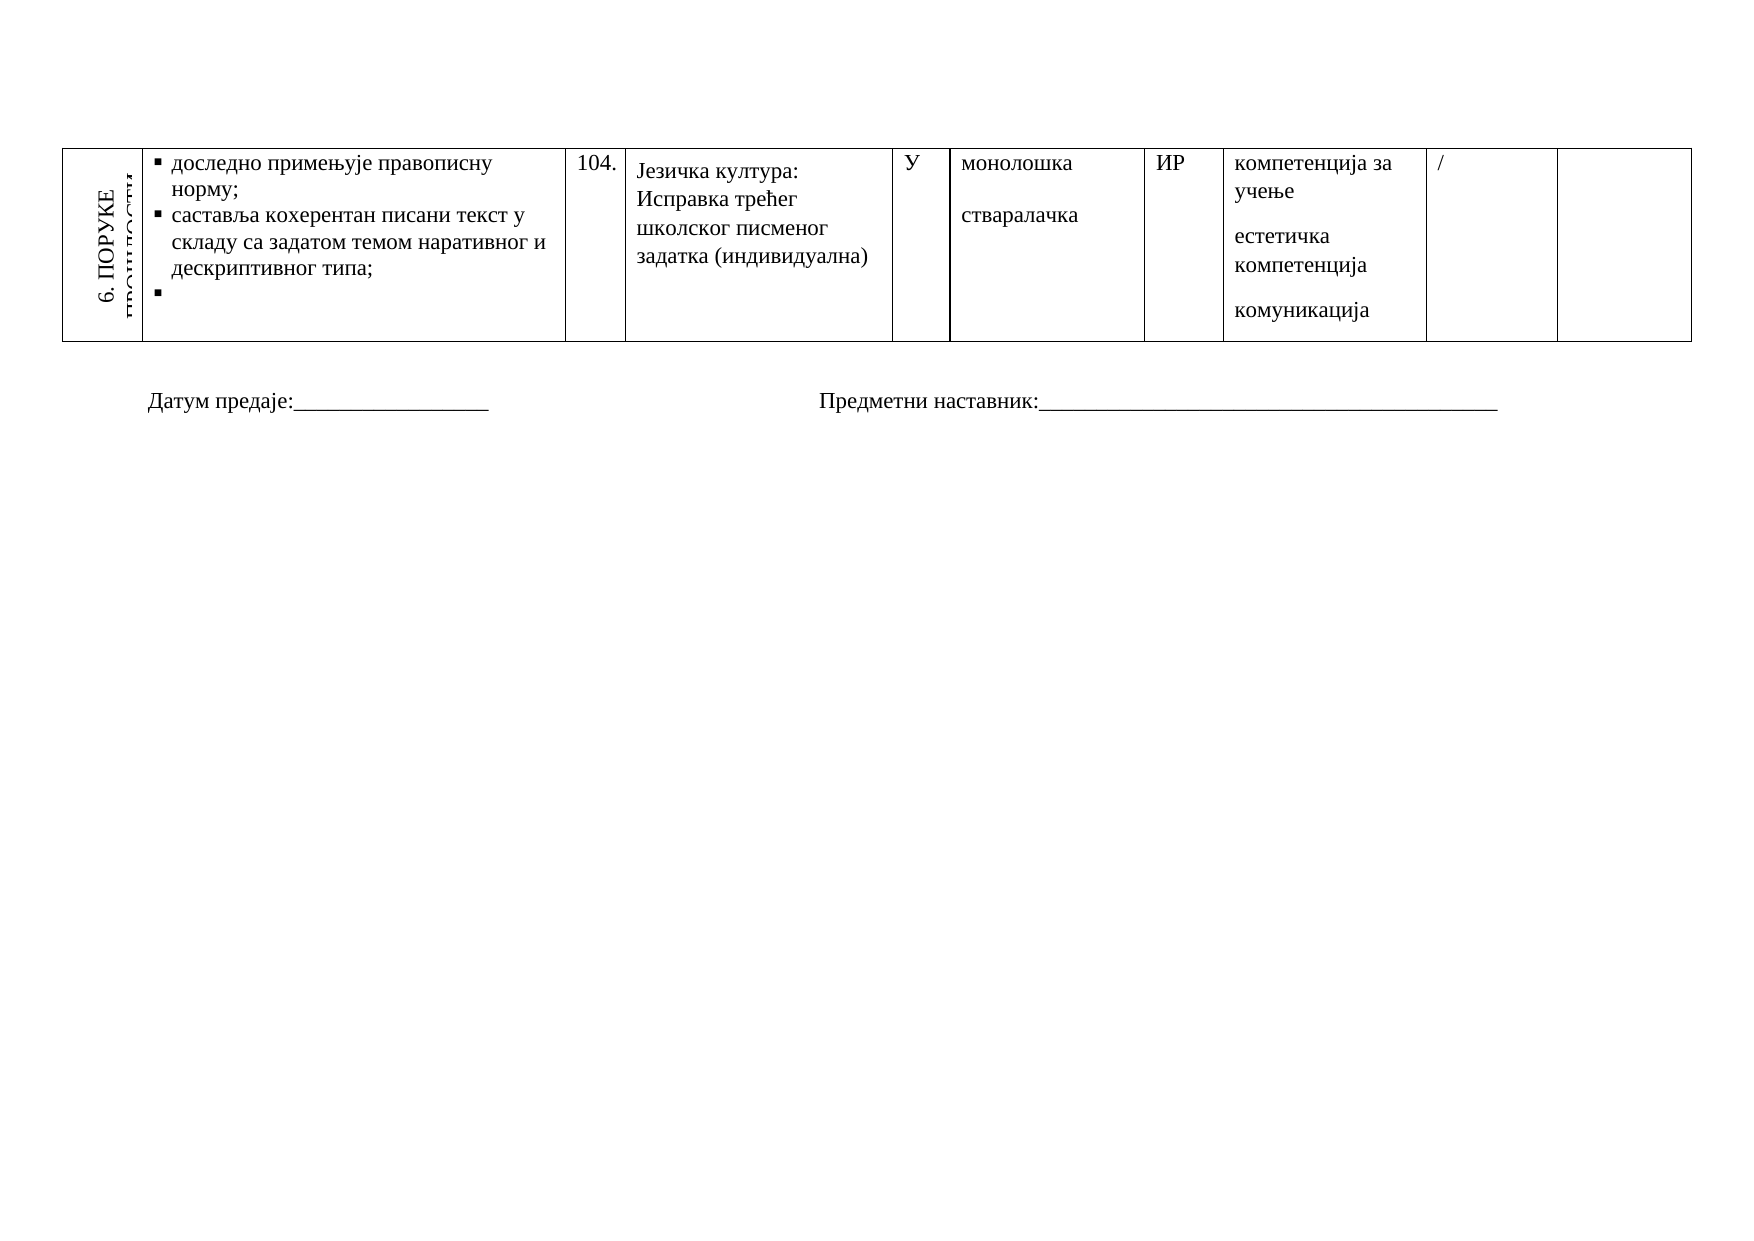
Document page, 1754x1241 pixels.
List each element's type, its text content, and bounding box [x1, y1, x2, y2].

table_cell 6. ПОРУКЕ ПРОШЛОСТИ [63, 149, 142, 341]
table_cell ИР [1145, 149, 1223, 341]
table_cell Језичка култура: Исправка трећег школског писменог задатка (индивидуална) [626, 149, 892, 341]
table_cell / [1427, 149, 1557, 341]
table_cell У [893, 149, 949, 341]
text Датум предаје:_________________ Предметни наставник:________________________________________ [148, 387, 1606, 413]
table_cell [1558, 149, 1691, 341]
table_cell монолошка стваралачка [951, 149, 1144, 341]
table_cell 104. [566, 149, 625, 341]
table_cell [143, 149, 565, 341]
table_cell компетенција за учење естетичка компетенција комуникација [1224, 149, 1426, 341]
